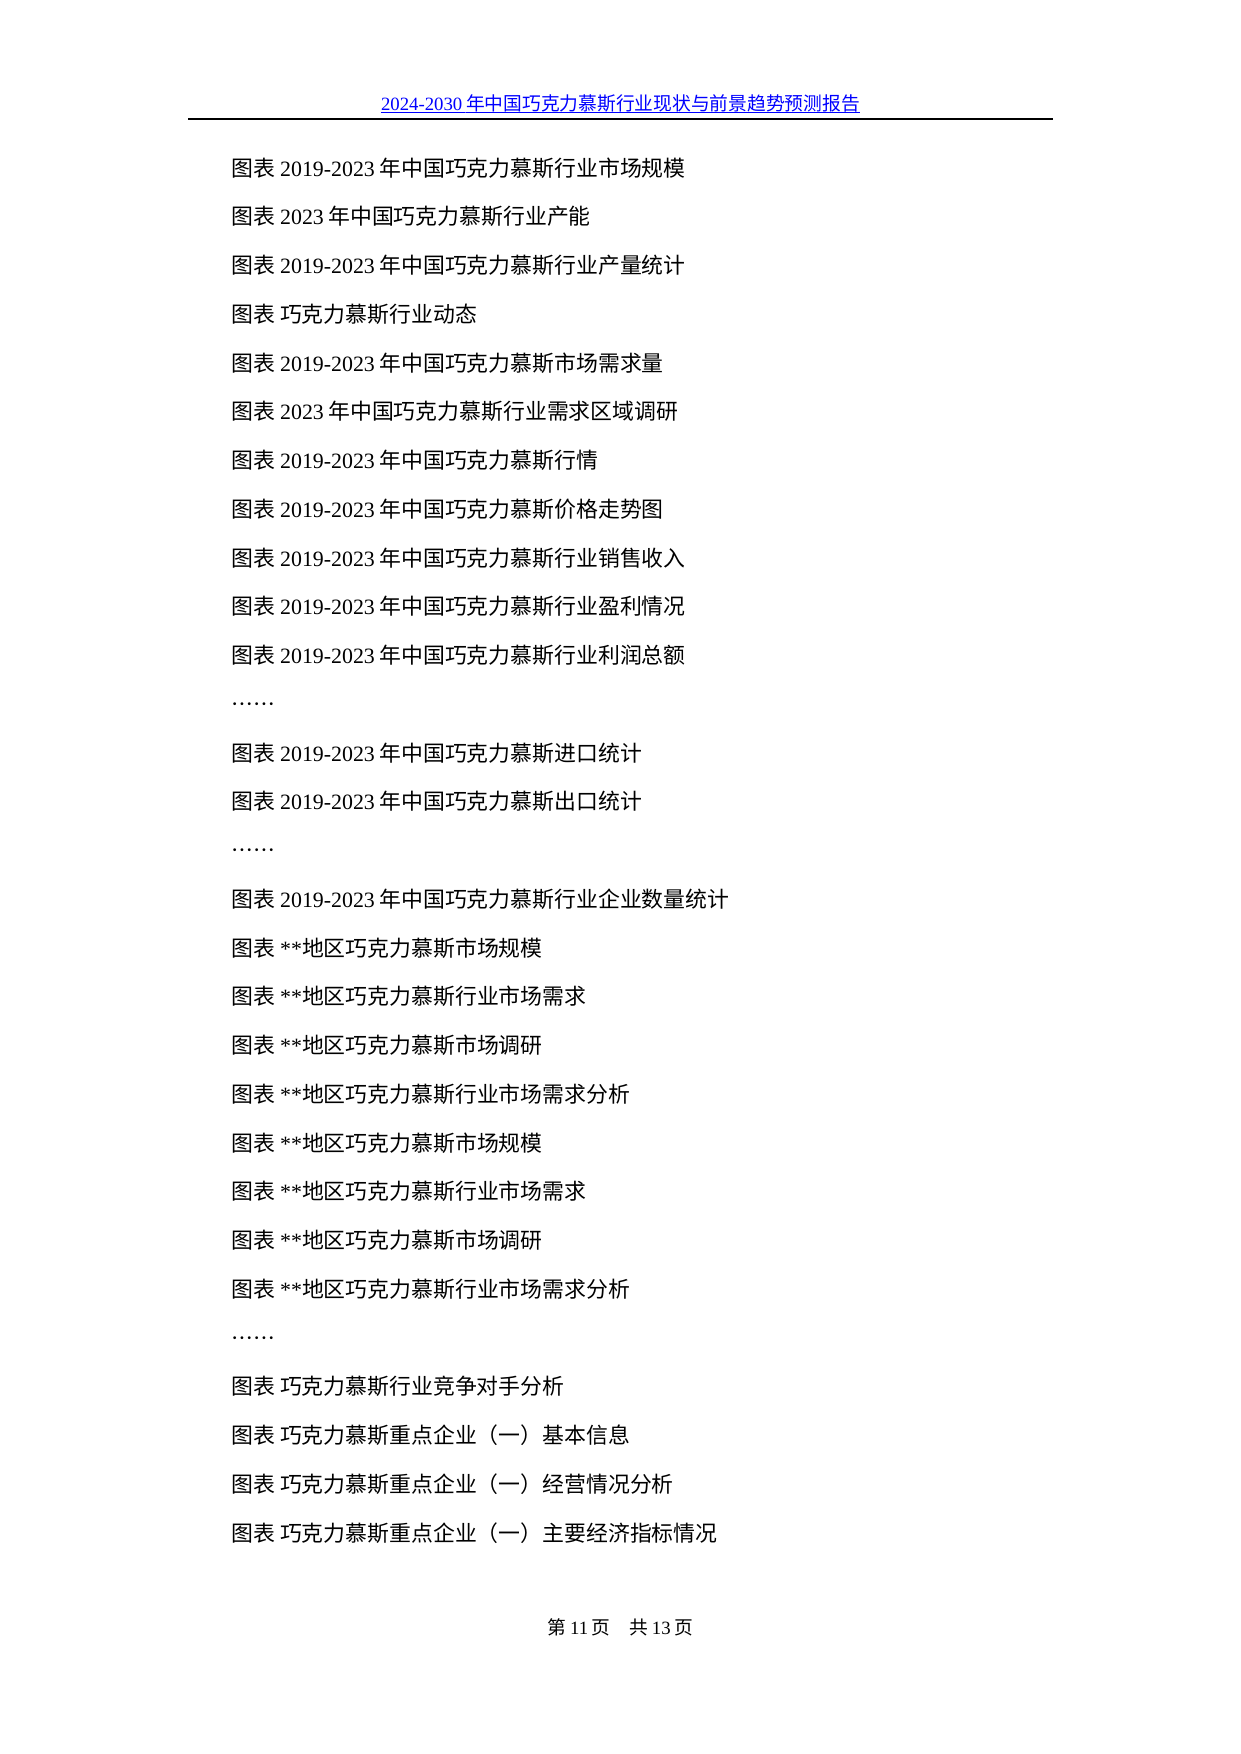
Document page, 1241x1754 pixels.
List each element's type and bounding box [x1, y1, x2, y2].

text [187, 150, 1053, 1548]
